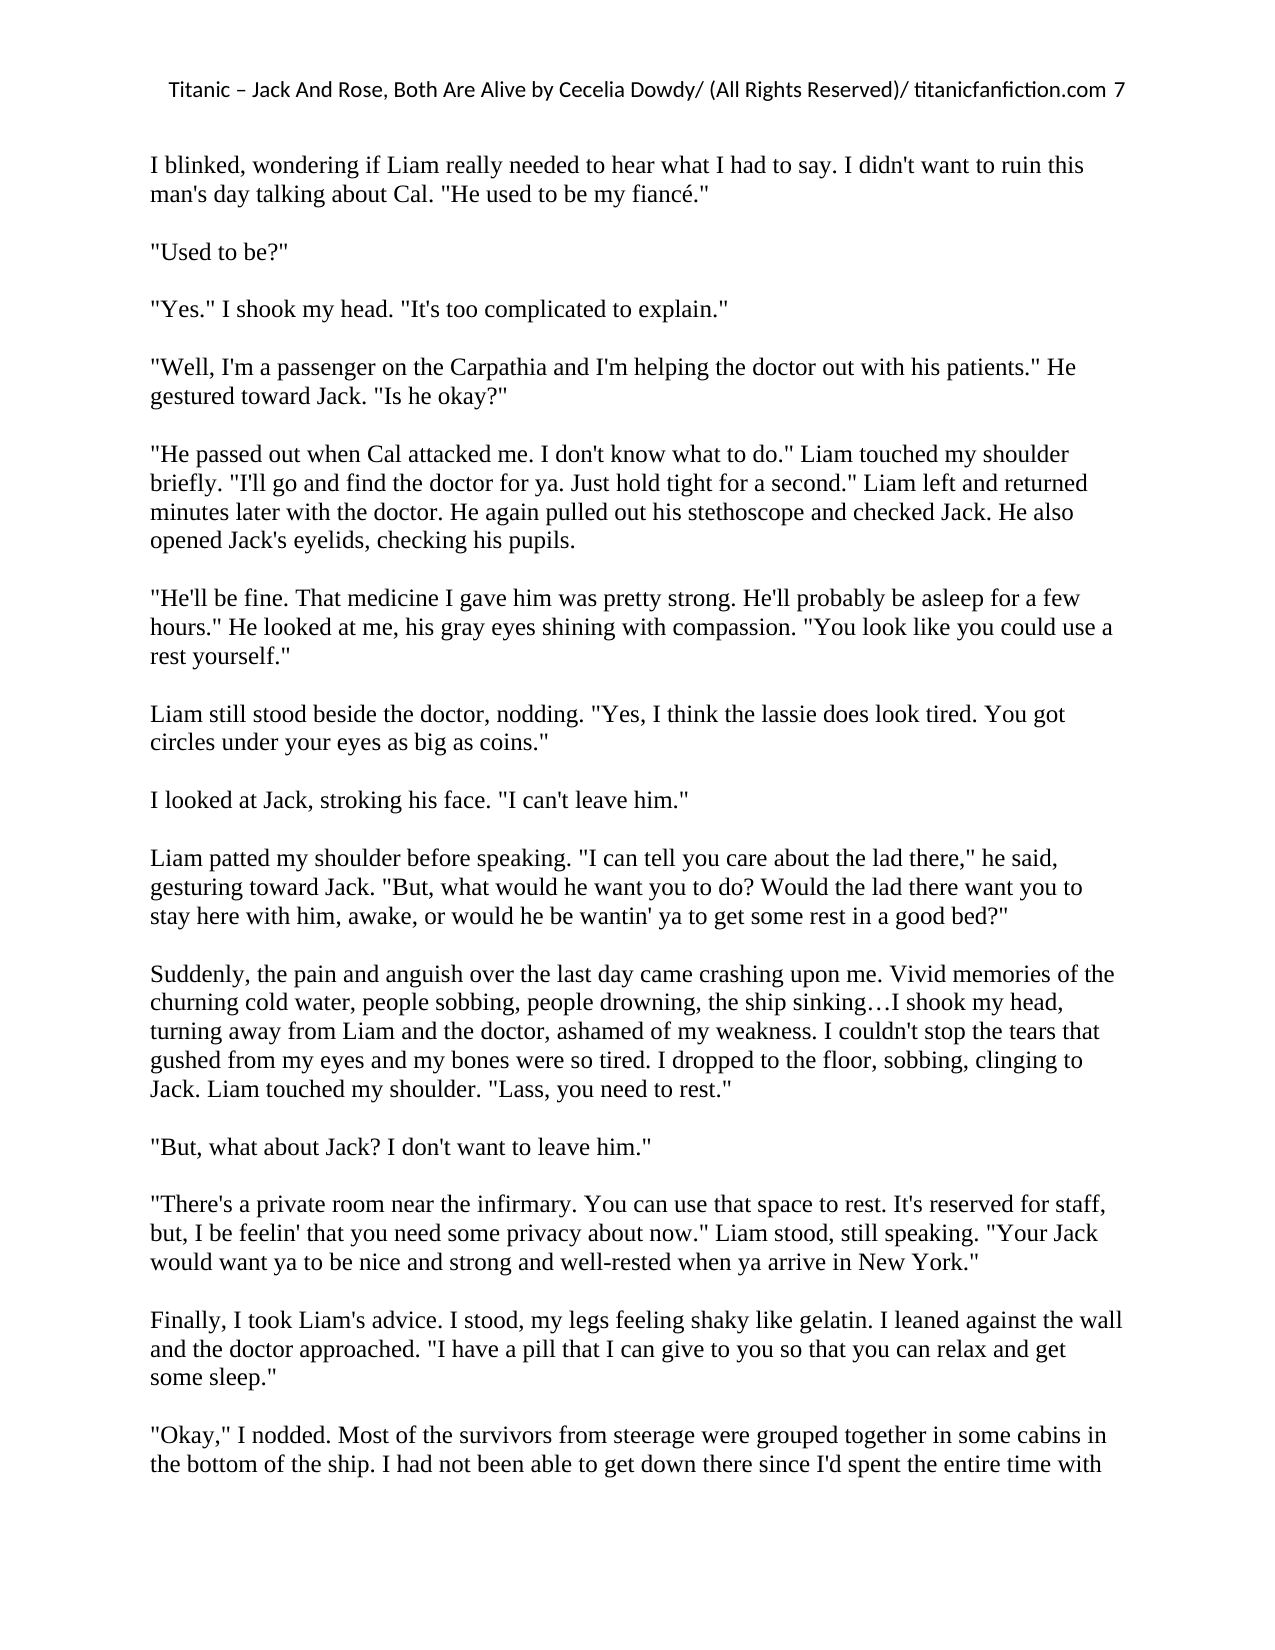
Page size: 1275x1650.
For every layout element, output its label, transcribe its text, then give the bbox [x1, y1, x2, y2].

text "Used to be?" [150, 237, 1125, 265]
text "Yes." I shook my head. "It's too complicated to explain." [150, 294, 1125, 323]
text "Well, I'm a passenger on the Carpathia and I'm helping the doctor out with his patients." He gestured toward Jack. "Is he okay?" [150, 352, 1125, 410]
text Finally, I took Liam's advice. I stood, my legs feeling shaky like gelatin. I leaned against the wall and the doctor approached. "I have a pill that I can give to you so that you can relax and get some sleep." [150, 1305, 1125, 1391]
text Liam patted my shoulder before speaking. "I can tell you care about the lad there," he said, gesturing toward Jack. "But, what would he want you to do? Would the lad there want you to stay here with him, awake, or would he be wantin' ya to get some rest in a good bed?" [150, 843, 1125, 929]
text Suddenly, the pain and anguish over the last day came crashing upon me. Vivid memories of the churning cold water, people sobbing, people drowning, the ship sinking…I shook my head, turning away from Liam and the doctor, ashamed of my weakness. I couldn't stop the tears that gushed from my eyes and my bones were so tired. I dropped to the floor, sobbing, clinging to Jack. Liam touched my shoulder. "Lass, you need to rest." [150, 959, 1125, 1102]
text "He passed out when Cal attacked me. I don't know what to do." Liam touched my shoulder briefly. "I'll go and find the doctor for ya. Just hold tight for a second." Liam left and returned minutes later with the doctor. He again pulled out his stethoscope and checked Jack. He also opened Jack's eyelids, checking his pupils. [150, 439, 1125, 554]
text "But, what about Jack? I don't want to leave him." [150, 1132, 1125, 1160]
text Liam still stood beside the doctor, nodding. "Yes, I think the lassie does look tired. You got circles under your eyes as big as coins." [150, 699, 1125, 756]
text "There's a private room near the infirmary. You can use that space to rest. It's reserved for staff, but, I be feelin' that you need some privacy about now." Liam stood, still speaking. "Your Jack would want ya to be nice and strong and well-rested when ya arrive in New York." [150, 1189, 1125, 1276]
text I looked at Jack, stroking his face. "I can't leave him." [150, 785, 1125, 814]
text "He'll be fine. That medicine I gave him was pretty strong. He'll probably be asleep for a few hours." He looked at me, his gray eyes shining with compassion. "You look like you could use a rest yourself." [150, 583, 1125, 669]
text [150, 1420, 1125, 1478]
text I blinked, wondering if Liam really needed to hear what I had to say. I didn't want to ruin this man's day talking about Cal. "He used to be my fiancé." [150, 150, 1125, 207]
